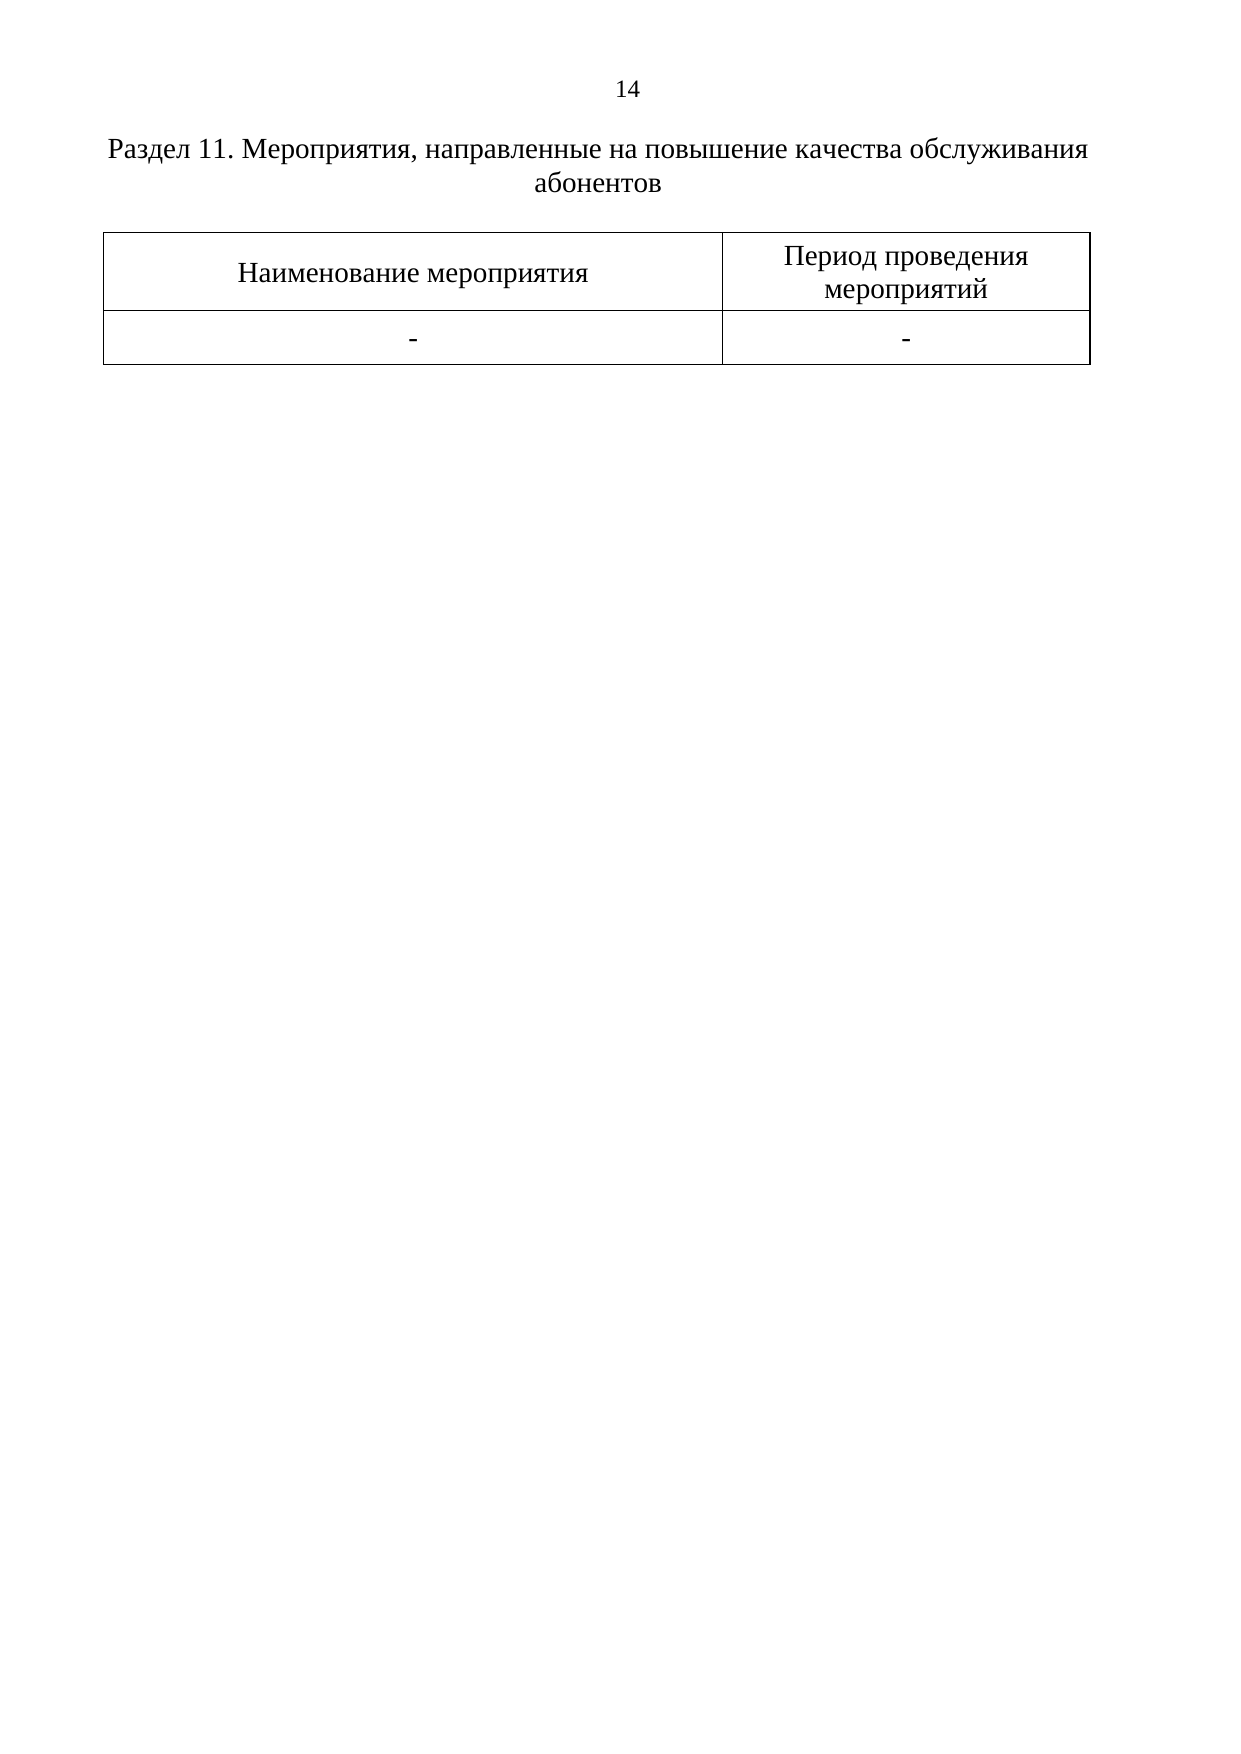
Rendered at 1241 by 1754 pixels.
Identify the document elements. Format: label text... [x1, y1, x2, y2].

table_cell - [723, 311, 1089, 364]
table_cell - [104, 311, 722, 364]
text Раздел 11. Мероприятия, направленные на повышение качества обслуживания абонентов [103, 131, 1092, 198]
table_header Наименование мероприятия [104, 233, 722, 310]
table_header Период проведения мероприятий [723, 233, 1089, 310]
